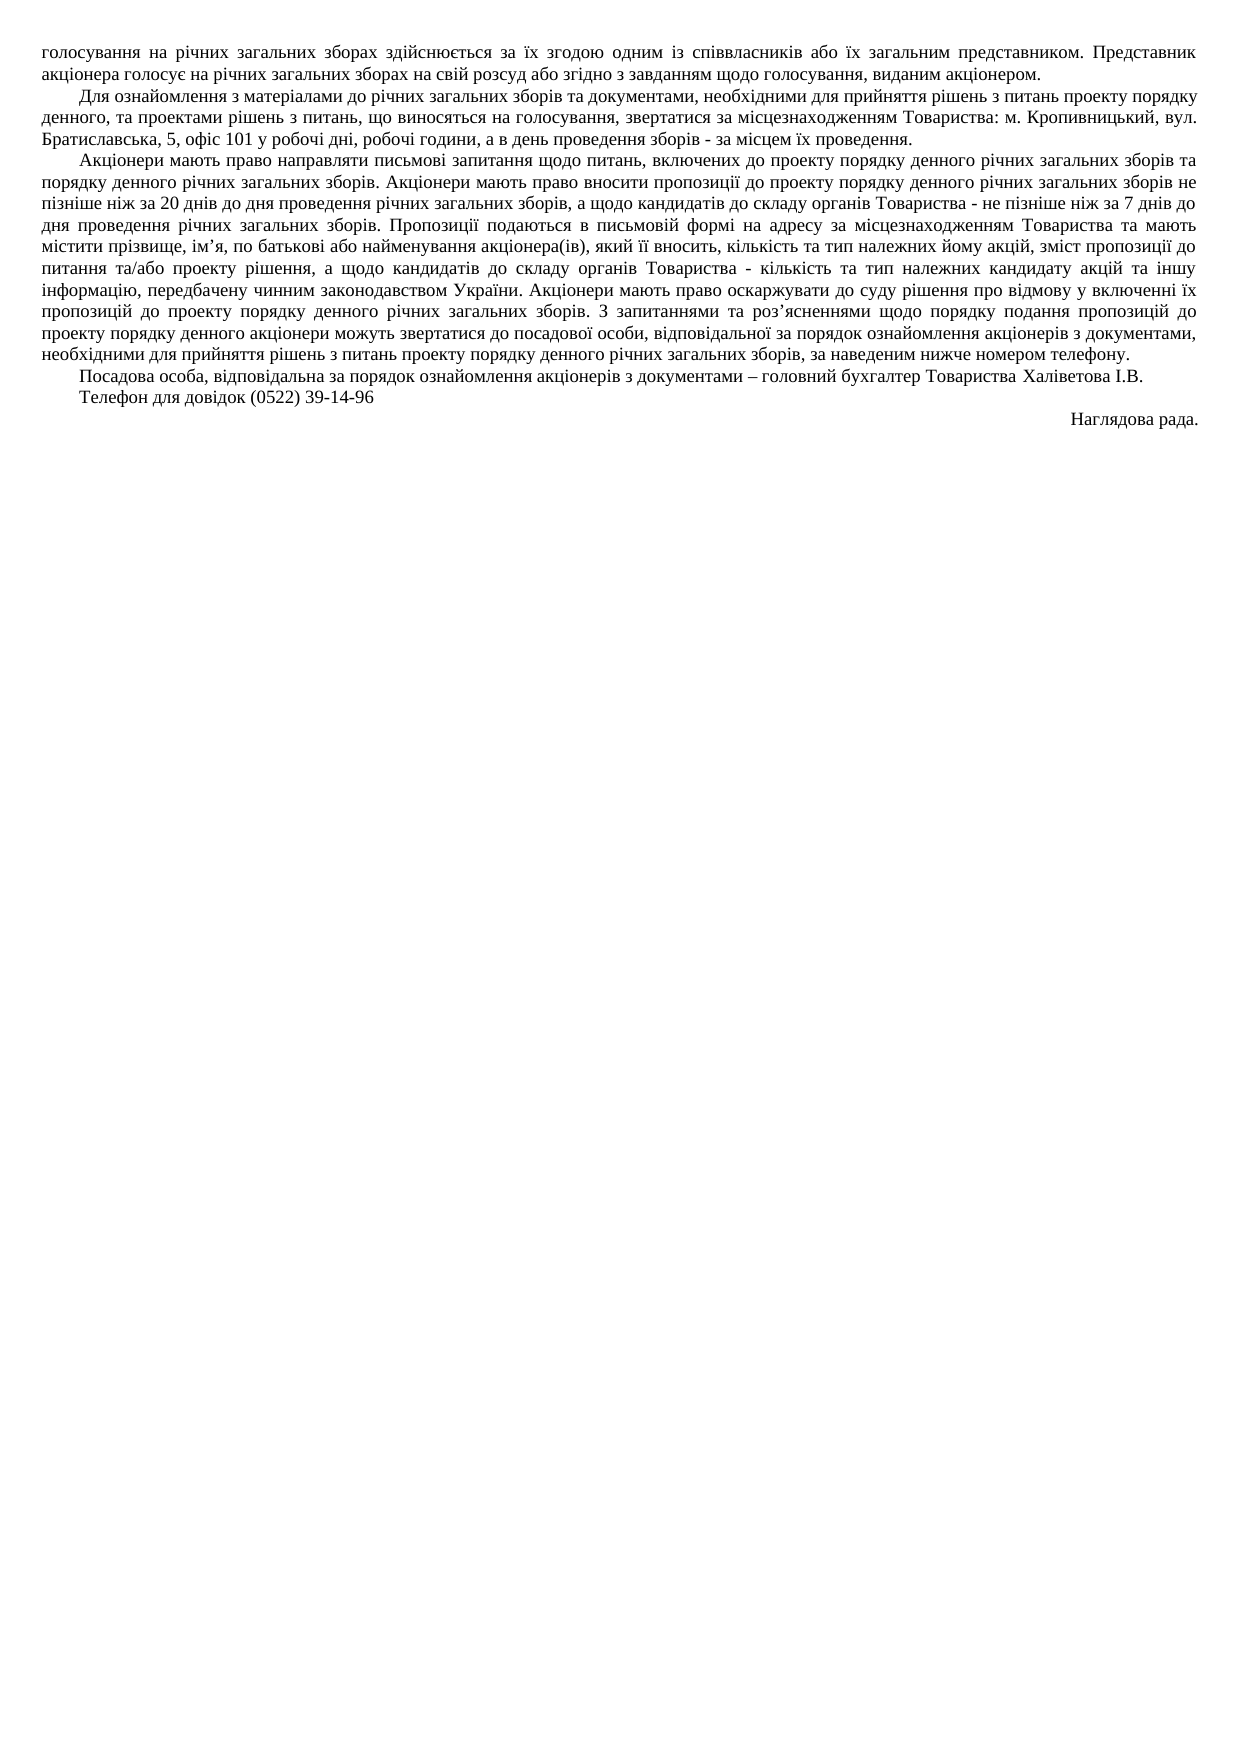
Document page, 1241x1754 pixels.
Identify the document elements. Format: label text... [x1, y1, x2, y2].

text Наглядова рада. [41, 408, 1199, 429]
text Акціонери мають право направляти письмові запитання щодо питань, включених до проекту порядку денного річних загальних зборів та порядку денного річних загальних зборів. Акціонери мають право вносити пропозиції до проекту порядку денного річних загальних зборів не пізніше ніж за 20 днів до дня проведення річних загальних зборів, а щодо кандидатів до складу органів Товариства - не пізніше ніж за 7 днів до дня проведення річних загальних зборів. Пропозиції подаються в письмовій формі на адресу за місцезнаходженням Товариства та мають містити прізвище, ім’я, по батькові або найменування акціонера(ів), який її вносить, кількість та тип належних йому акцій, зміст пропозиції до питання та/або проекту рішення, а щодо кандидатів до складу органів Товариства - кількість та тип належних кандидату акцій та іншу інформацію, передбачену чинним законодавством України. Акціонери мають право оскаржувати до суду рішення про відмову у включенні їх пропозицій до проекту порядку денного річних загальних зборів. З запитаннями та роз’ясненнями щодо порядку подання пропозицій до проекту порядку денного акціонери можуть звертатися до посадової особи, відповідальної за порядок ознайомлення акціонерів з документами, необхідними для прийняття рішень з питань проекту порядку денного річних загальних зборів, за наведеним нижче номером телефону. [41, 149, 1199, 365]
text Для ознайомлення з матеріалами до річних загальних зборів та документами, необхідними для прийняття рішень з питань проекту порядку денного, та проектами рішень з питань, що виносяться на голосування, звертатися за місцезнаходженням Товариства: м. Кропивницький, вул. Братиславська, 5, офіс 101 у робочі дні, робочі години, а в день проведення зборів - за місцем їх проведення. [41, 84, 1199, 149]
text Посадова особа, відповідальна за порядок ознайомлення акціонерів з документами – головний бухгалтер Товариства Халiветова І.В. [41, 365, 1199, 386]
text Телефон для довідок (0522) 39-14-96 [41, 386, 1199, 408]
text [41, 41, 1199, 84]
